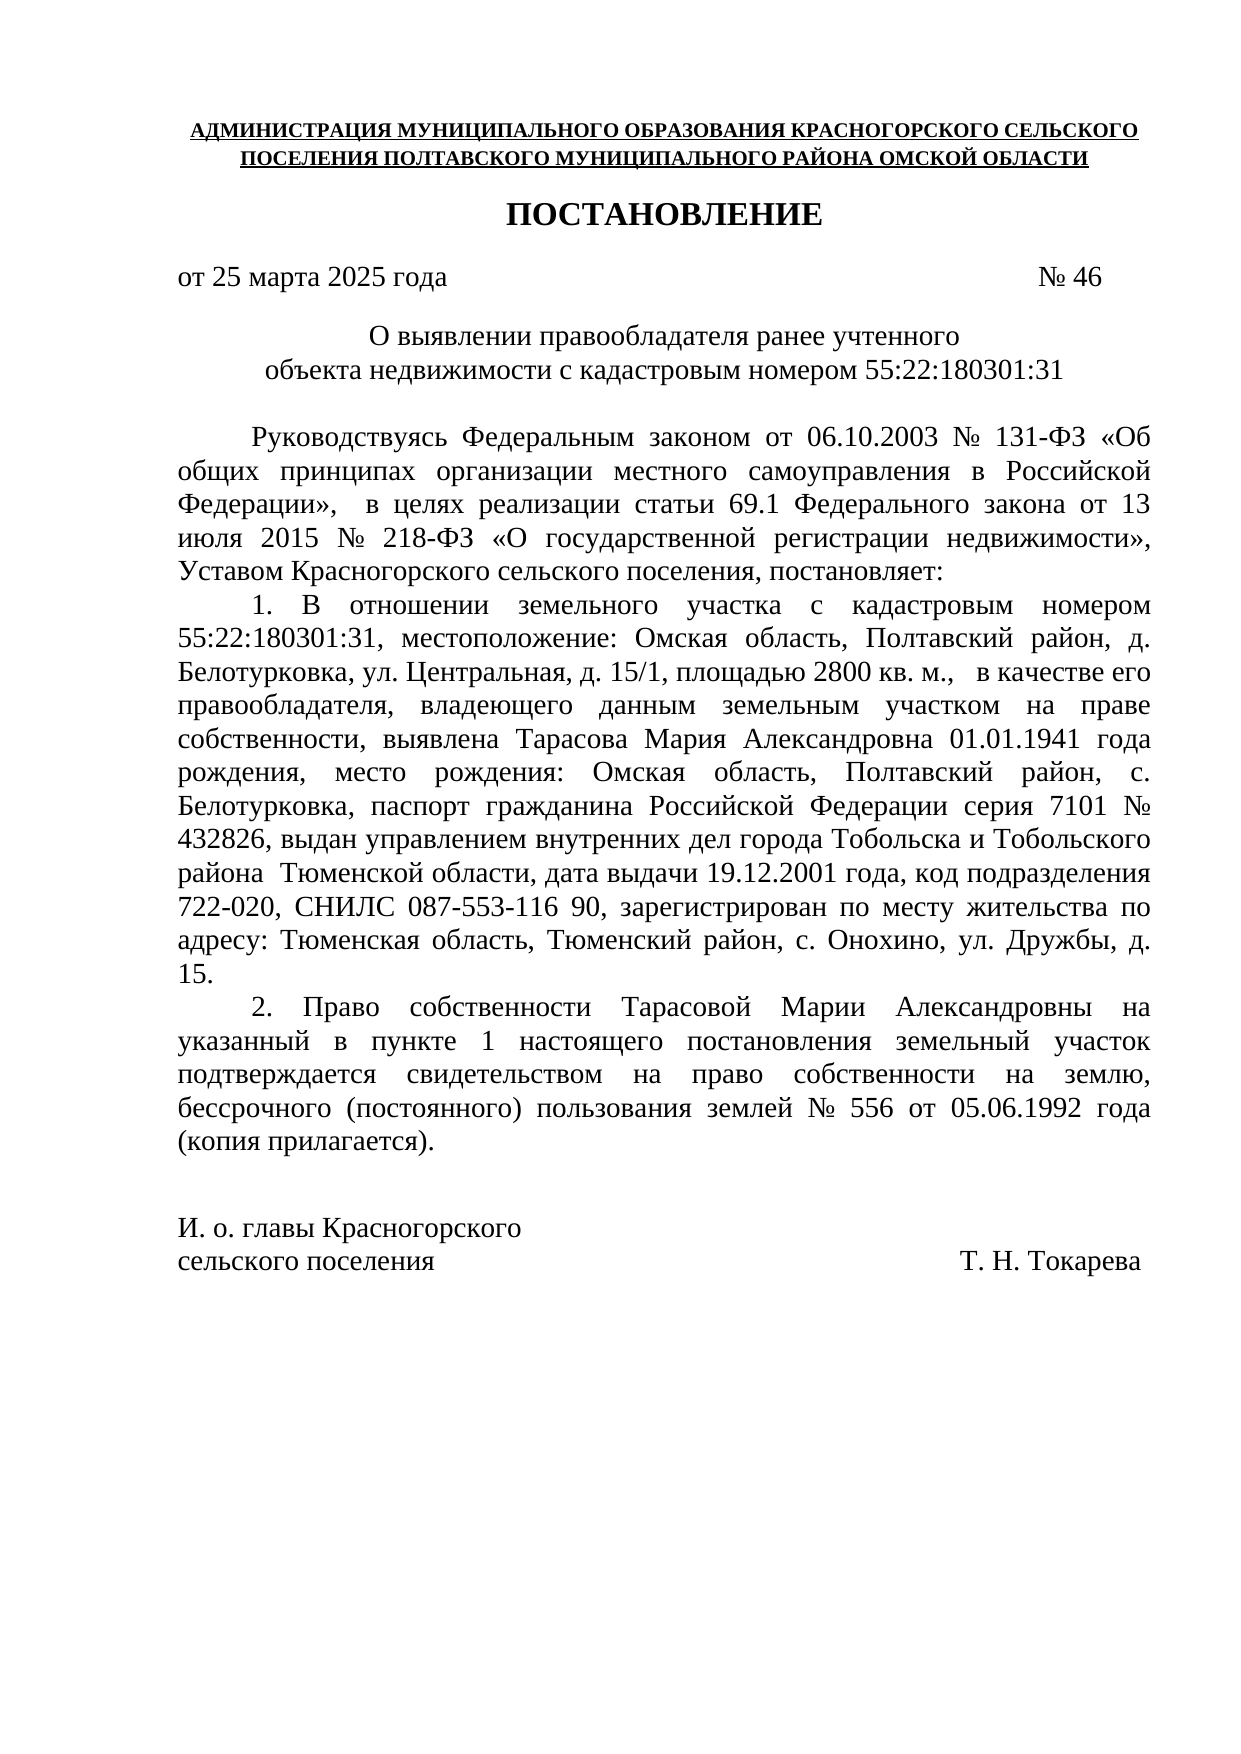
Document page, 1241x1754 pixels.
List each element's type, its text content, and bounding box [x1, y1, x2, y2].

list сельского поселения Т. Н. Токарева [177, 1243, 1152, 1277]
text от 25 марта 2025 года № 46 [177, 259, 1152, 293]
text объекта недвижимости с кадастровым номером 55:22:180301:31 [177, 352, 1152, 386]
text 2. Право собственности Тарасовой Марии Александровны на указанный в пункте 1 настоящего постановления земельный участок подтверждается свидетельством на право собственности на землю, бессрочного (постоянного) пользования землей № 556 от 05.06.1992 года (копия прилагается). [177, 989, 1152, 1157]
list И. о. главы Красногорского [177, 1210, 1152, 1243]
text О выявлении правообладателя ранее учтенного [177, 318, 1152, 352]
text ПОСТАНОВЛЕНИЕ [177, 194, 1152, 232]
text Руководствуясь Федеральным законом от 06.10.2003 № 131-ФЗ «Об общих принципах организации местного самоуправления в Российской Федерации», в целях реализации статьи 69.1 Федерального закона от 13 июля 2015 № 218-ФЗ «О государственной регистрации недвижимости», Уставом Красногорского сельского поселения, постановляет: [177, 419, 1152, 587]
text 1. В отношении земельного участка с кадастровым номером 55:22:180301:31, местоположение: Омская область, Полтавский район, д. Белотурковка, ул. Центральная, д. 15/1, площадью 2800 кв. м., в качестве его правообладателя, владеющего данным земельным участком на праве собственности, выявлена Тарасова Мария Александровна 01.01.1941 года рождения, место рождения: Омская область, Полтавский район, с. Белотурковка, паспорт гражданина Российской Федерации серия 7101 № 432826, выдан управлением внутренних дел города Тобольска и Тобольского района Тюменской области, дата выдачи 19.12.2001 года, код подразделения 722-020, СНИЛС 087-553-116 90, зарегистрирован по месту жительства по адресу: Тюменская область, Тюменский район, с. Онохино, ул. Дружбы, д. 15. [177, 587, 1152, 989]
text АДМИНИСТРАЦИЯ МУНИЦИПАЛЬНОГО ОБРАЗОВАНИЯ КРАСНОГОРСКОГО СЕЛЬСКОГО ПОСЕЛЕНИЯ ПОЛТАВСКОГО МУНИЦИПАЛЬНОГО РАЙОНА ОМСКОЙ ОБЛАСТИ [177, 118, 1152, 170]
